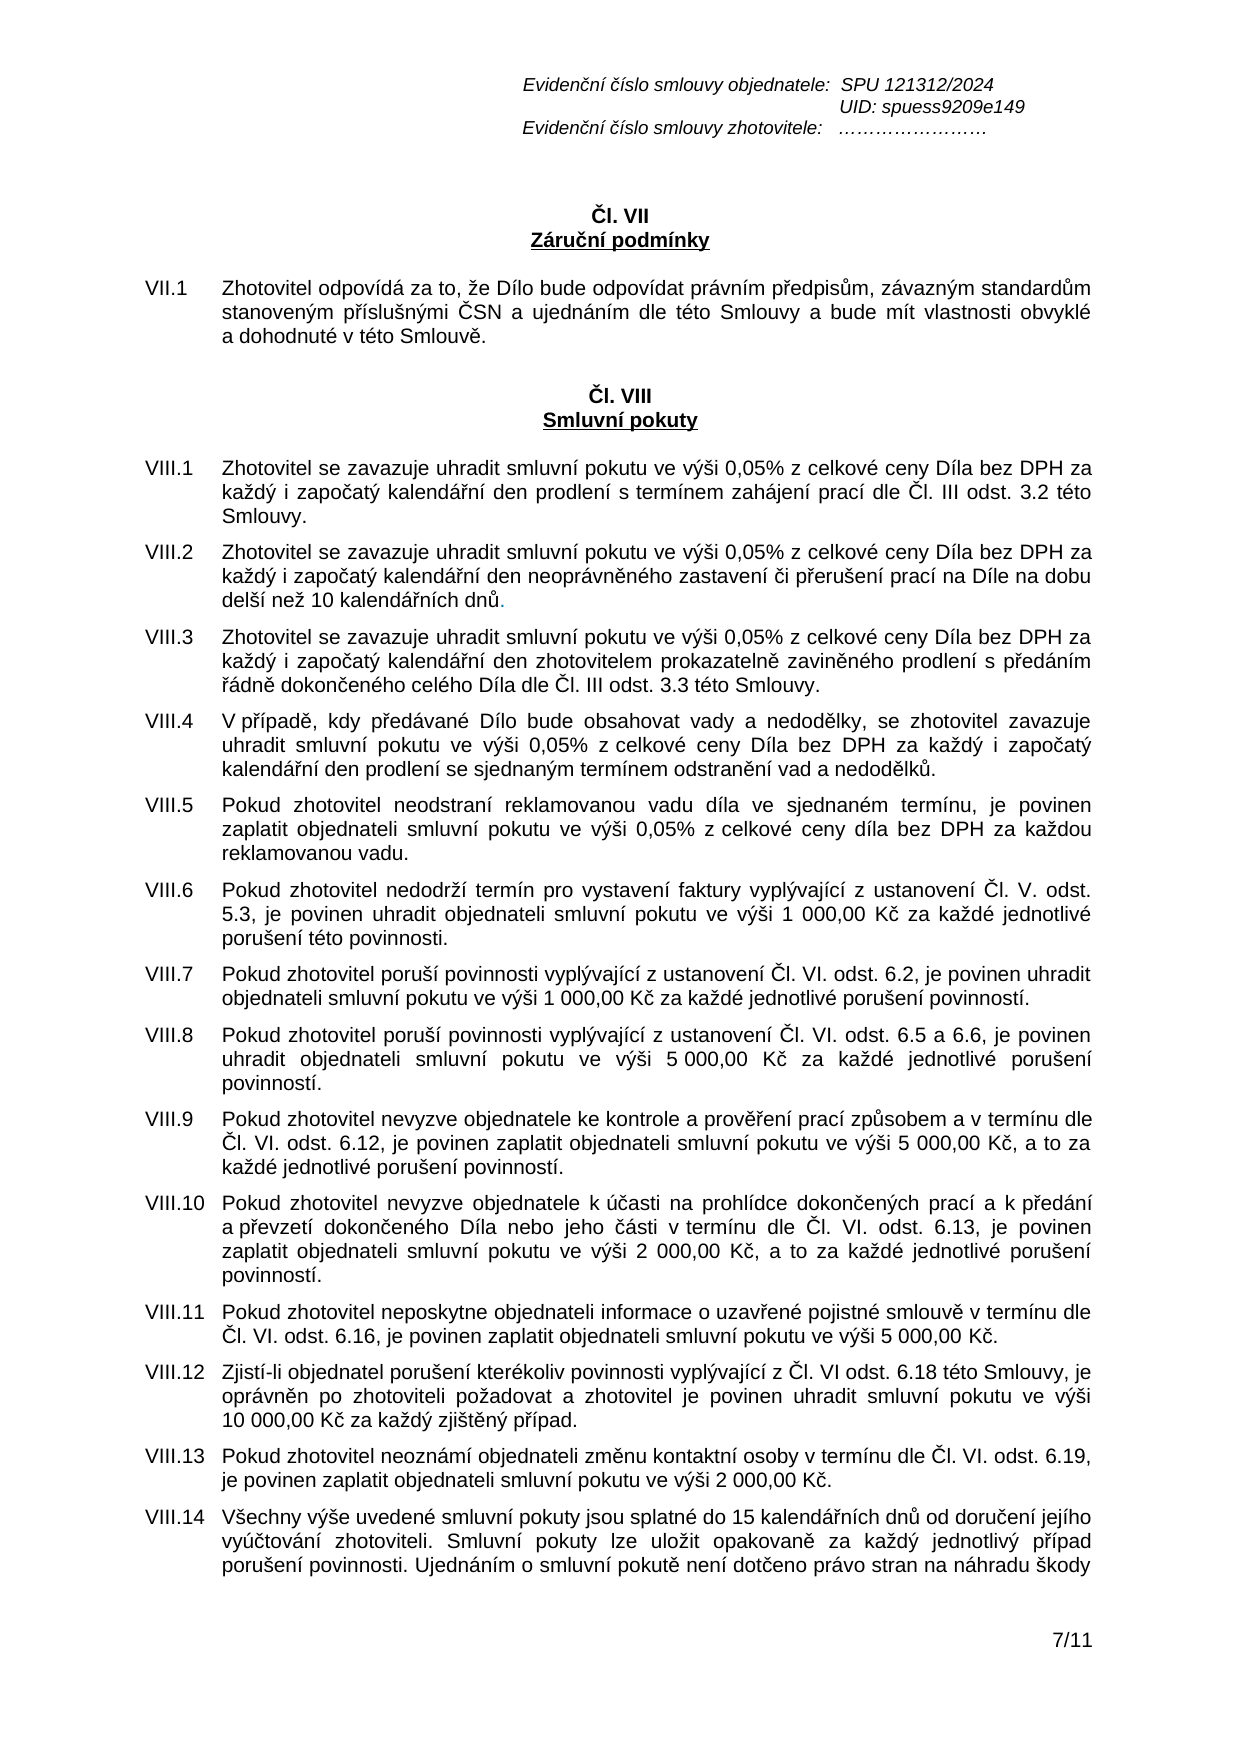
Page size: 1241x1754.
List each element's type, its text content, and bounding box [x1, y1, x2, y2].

list Zhotovitel se zavazuje uhradit smluvní pokutu ve výši 0,05% z celkové ceny Díla bez DPH za každý i započatý kalendářní den zhotovitelem prokazatelně zaviněného prodlení s předáním řádně dokončeného celého Díla dle Čl. III odst. 3.3 této Smlouvy. [145, 624, 1092, 696]
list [145, 1505, 1092, 1577]
list V případě, kdy předávané Dílo bude obsahovat vady a nedodělky, se zhotovitel zavazuje uhradit smluvní pokutu ve výši 0,05% z celkové ceny Díla bez DPH za každý i započatý kalendářní den prodlení se sjednaným termínem odstranění vad a nedodělků. [145, 709, 1092, 781]
list Zjistí-li objednatel porušení kterékoliv povinnosti vyplývající z Čl. VI odst. 6.18 této Smlouvy, je oprávněn po zhotoviteli požadovat a zhotovitel je povinen uhradit smluvní pokutu ve výši 10 000,00 Kč za každý zjištěný případ. [145, 1360, 1092, 1432]
list Záruční podmínky [148, 228, 1092, 252]
list Pokud zhotovitel poruší povinnosti vyplývající z ustanovení Čl. VI. odst. 6.2, je povinen uhradit objednateli smluvní pokutu ve výši 1 000,00 Kč za každé jednotlivé porušení povinností. [145, 962, 1092, 1010]
list Pokud zhotovitel poruší povinnosti vyplývající z ustanovení Čl. VI. odst. 6.5 a 6.6, je povinen uhradit objednateli smluvní pokutu ve výši 5 000,00 Kč za každé jednotlivé porušení povinností. [145, 1022, 1092, 1094]
list Zhotovitel se zavazuje uhradit smluvní pokutu ve výši 0,05% z celkové ceny Díla bez DPH za každý i započatý kalendářní den prodlení s termínem zahájení prací dle Čl. III odst. 3.2 této Smlouvy. [145, 456, 1092, 528]
list Pokud zhotovitel nedodrží termín pro vystavení faktury vyplývající z ustanovení Čl. V. odst. 5.3, je povinen uhradit objednateli smluvní pokutu ve výši 1 000,00 Kč za každé jednotlivé porušení této povinnosti. [145, 878, 1092, 949]
list Zhotovitel se zavazuje uhradit smluvní pokutu ve výši 0,05% z celkové ceny Díla bez DPH za každý i započatý kalendářní den neoprávněného zastavení či přerušení prací na Díle na dobu delší než 10 kalendářních dnů. [145, 540, 1092, 612]
list Pokud zhotovitel nevyzve objednatele k účasti na prohlídce dokončených prací a k předání a převzetí dokončeného Díla nebo jeho části v termínu dle Čl. VI. odst. 6.13, je povinen zaplatit objednateli smluvní pokutu ve výši 2 000,00 Kč, a to za každé jednotlivé porušení povinností. [145, 1191, 1092, 1287]
list Pokud zhotovitel neoznámí objednateli změnu kontaktní osoby v termínu dle Čl. VI. odst. 6.19, je povinen zaplatit objednateli smluvní pokutu ve výši 2 000,00 Kč. [145, 1444, 1092, 1492]
list Zhotovitel odpovídá za to, že Dílo bude odpovídat právním předpisům, závazným standardům stanoveným příslušnými ČSN a ujednáním dle této Smlouvy a bude mít vlastnosti obvyklé a dohodnuté v této Smlouvě. [145, 276, 1092, 347]
list Pokud zhotovitel nevyzve objednatele ke kontrole a prověření prací způsobem a v termínu dle Čl. VI. odst. 6.12, je povinen zaplatit objednateli smluvní pokutu ve výši 5 000,00 Kč, a to za každé jednotlivé porušení povinností. [145, 1107, 1092, 1179]
list Pokud zhotovitel neodstraní reklamovanou vadu díla ve sjednaném termínu, je povinen zaplatit objednateli smluvní pokutu ve výši 0,05% z celkové ceny díla bez DPH za každou reklamovanou vadu. [145, 793, 1092, 865]
list Smluvní pokuty [148, 408, 1092, 432]
list Pokud zhotovitel neposkytne objednateli informace o uzavřené pojistné smlouvě v termínu dle Čl. VI. odst. 6.16, je povinen zaplatit objednateli smluvní pokutu ve výši 5 000,00 Kč. [145, 1299, 1092, 1347]
